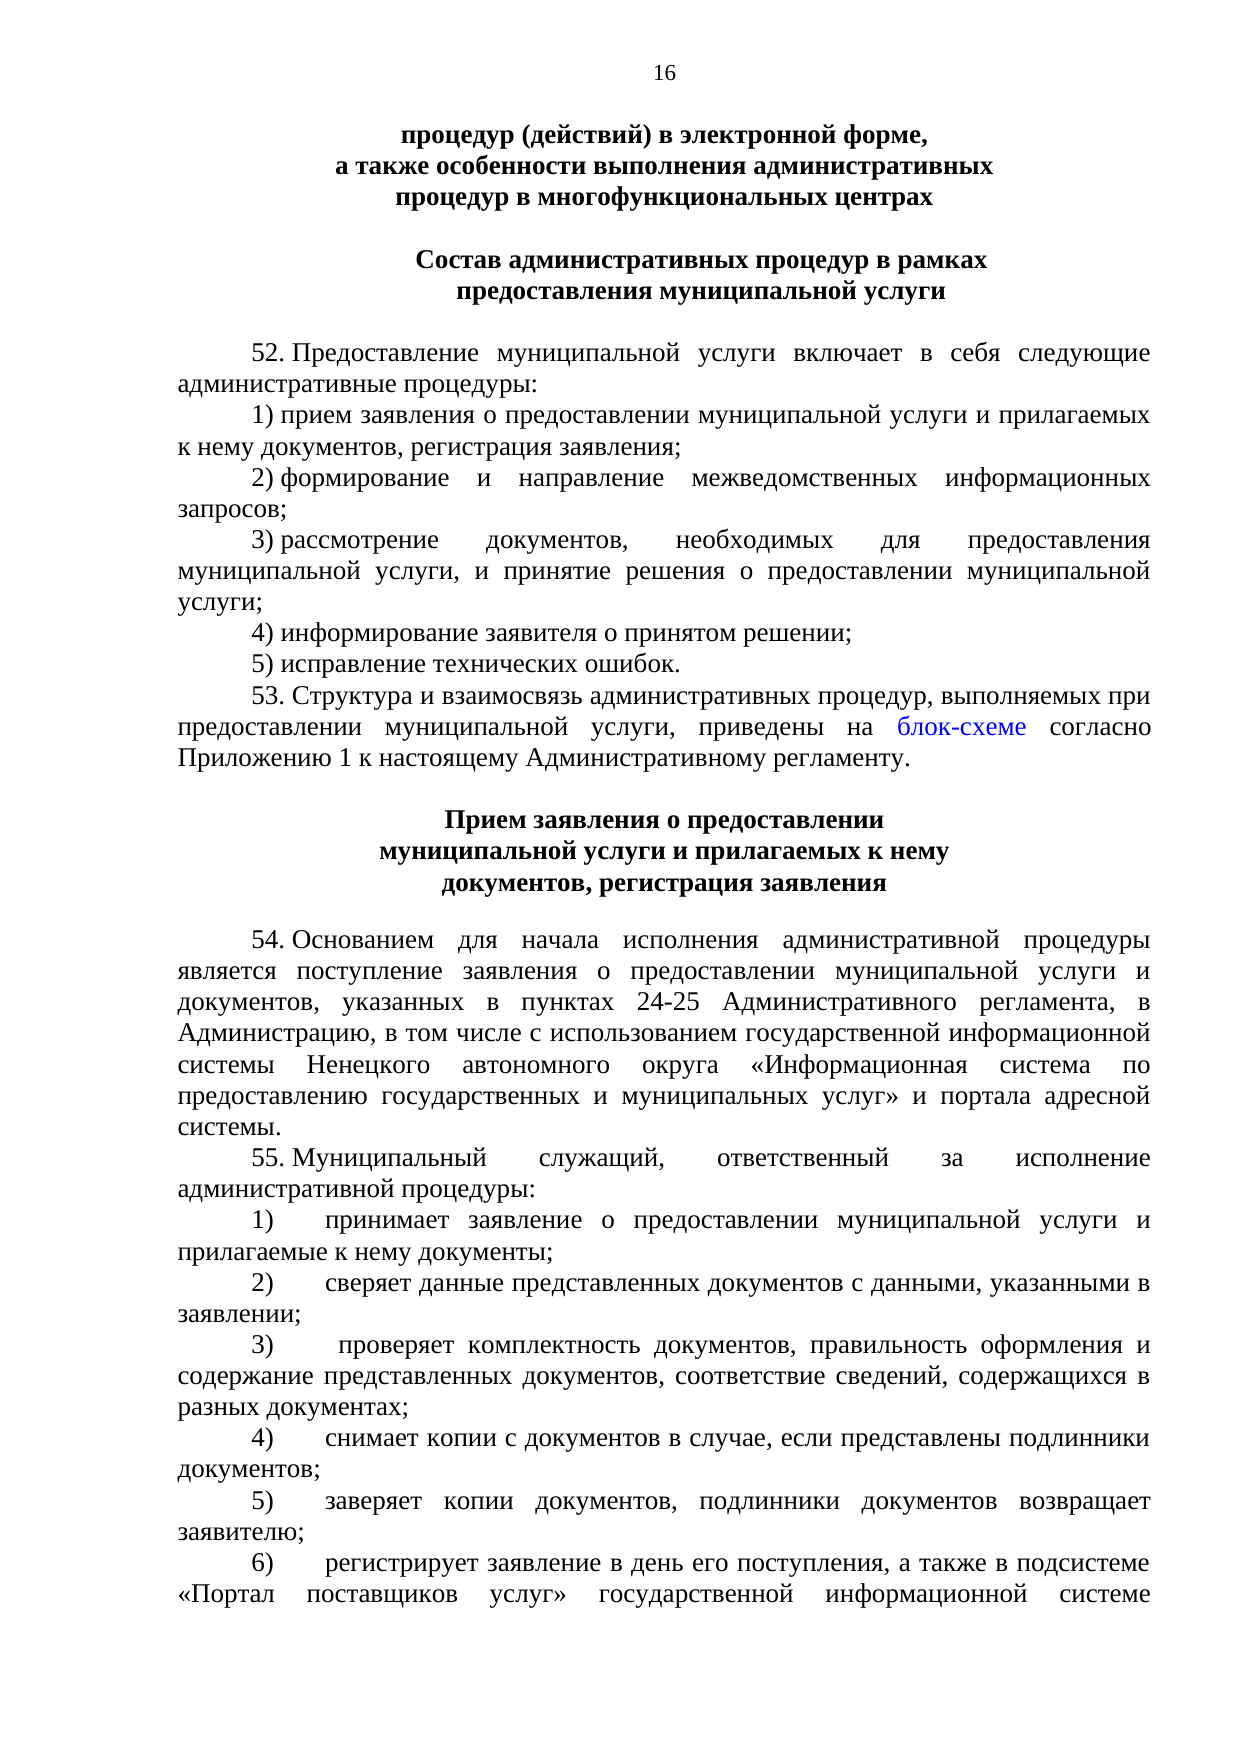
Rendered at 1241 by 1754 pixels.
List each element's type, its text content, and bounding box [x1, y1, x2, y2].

text 3) рассмотрение документов, необходимых для предоставления муниципальной услуги, и принятие решения о предоставлении муниципальной услуги; [177, 523, 1152, 616]
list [177, 1546, 1152, 1608]
list Муниципальный служащий, ответственный за исполнение административной процедуры: [177, 1141, 1152, 1203]
text муниципальной услуги и прилагаемых к нему [177, 834, 1152, 866]
list Основанием для начала исполнения административной процедуры является поступление заявления о предоставлении муниципальной услуги и документов, указанных в пунктах 24-25 Административного регламента, в Администрацию, в том числе с использованием государственной информационной системы Ненецкого автономного округа «Информационная система по предоставлению государственных и муниципальных услуг» и портала адресной системы. [177, 923, 1152, 1141]
list снимает копии с документов в случае, если представлены подлинники документов; [177, 1421, 1152, 1484]
text Состав административных процедур в рамках [177, 243, 1152, 274]
text 4) информирование заявителя о принятом решении; [177, 616, 1152, 648]
text процедур в многофункциональных центрах [177, 180, 1152, 212]
text процедур (действий) в электронной форме, [177, 118, 1152, 149]
list принимает заявление о предоставлении муниципальной услуги и прилагаемые к нему документы; [177, 1203, 1152, 1266]
text 5) исправление технических ошибок. [177, 648, 1152, 679]
text документов, регистрация заявления [177, 866, 1152, 897]
list Предоставление муниципальной услуги включает в себя следующие административные процедуры: [177, 336, 1152, 398]
text предоставления муниципальной услуги [177, 274, 1152, 305]
text 1) прием заявления о предоставлении муниципальной услуги и прилагаемых к нему документов, регистрация заявления; [177, 398, 1152, 461]
text а также особенности выполнения административных [177, 149, 1152, 180]
text 2) формирование и направление межведомственных информационных запросов; [177, 461, 1152, 523]
list проверяет комплектность документов, правильность оформления и содержание представленных документов, соответствие сведений, содержащихся в разных документах; [177, 1328, 1152, 1421]
list сверяет данные представленных документов с данными, указанными в заявлении; [177, 1266, 1152, 1328]
text Прием заявления о предоставлении [177, 803, 1152, 834]
list Структура и взаимосвязь административных процедур, выполняемых при предоставлении муниципальной услуги, приведены на блок-схеме согласно Приложению 1 к настоящему Административному регламенту. [177, 679, 1152, 772]
list заверяет копии документов, подлинники документов возвращает заявителю; [177, 1484, 1152, 1546]
